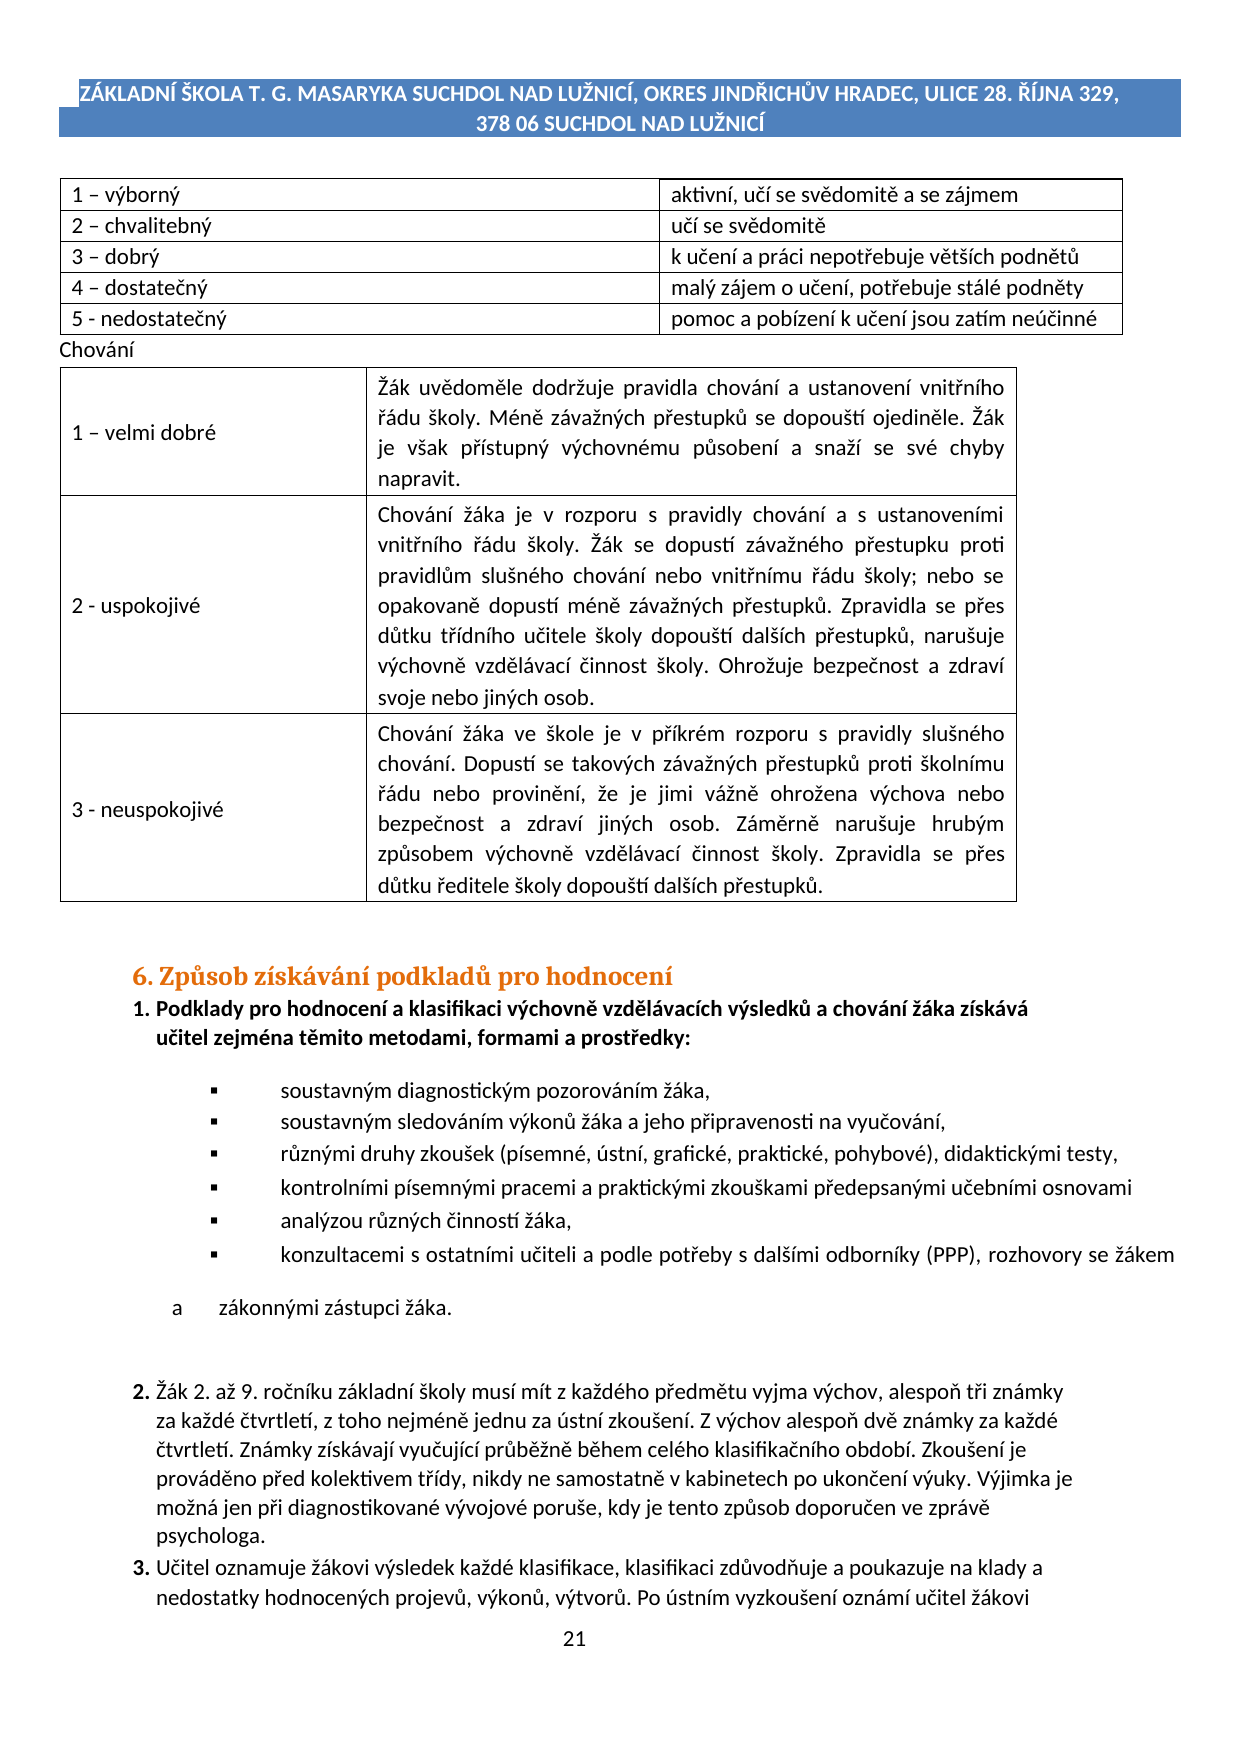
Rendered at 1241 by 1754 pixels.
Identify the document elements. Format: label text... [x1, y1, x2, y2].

table_header Žák uvědoměle dodržuje pravidla chování a ustanovení vnitřního řádu školy. Méně závažných přestupků se dopouští ojediněle. Žák je však přístupný výchovnému působení a snaží se své chyby napravit. [367, 368, 1016, 494]
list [132, 1553, 1077, 1611]
list kontrolními písemnými pracemi a praktickými zkouškami předepsanými učebními osnovami [172, 1173, 1175, 1201]
table_cell pomoc a pobízení k učení jsou zatím neúčinné [660, 304, 1122, 334]
table_cell k učení a práci nepotřebuje větších podnětů [660, 242, 1122, 272]
table_cell 4 – dostatečný [61, 273, 659, 303]
subtitle 6. Způsob získávání podkladů pro hodnocení [132, 961, 1052, 992]
text Chování [59, 335, 1181, 363]
table_cell aktivní, učí se svědomitě a se zájmem [660, 180, 1122, 210]
table_cell 2 – chvalitebný [61, 211, 659, 241]
list soustavným sledováním výkonů žáka a jeho připravenosti na vyučování, [172, 1107, 1175, 1136]
list soustavným diagnostickým pozorováním žáka, [172, 1076, 1175, 1104]
table_cell 1 – výborný [61, 179, 659, 210]
table_cell Chování žáka je v rozporu s pravidly chování a s ustanoveními vnitřního řádu školy. Žák se dopustí závažného přestupku proti pravidlům slušného chování nebo vnitřnímu řádu školy; nebo se opakovaně dopustí méně závažných přestupků. Zpravidla se přes důtku třídního učitele školy dopouští dalších přestupků, narušuje výchovně vzdělávací činnost školy. Ohrožuje bezpečnost a zdraví svoje nebo jiných osob. [367, 496, 1016, 713]
table_cell Chování žáka ve škole je v příkrém rozporu s pravidly slušného chování. Dopustí se takových závažných přestupků proti školnímu řádu nebo provinění, že je jimi vážně ohrožena výchova nebo bezpečnost a zdraví jiných osob. Záměrně narušuje hrubým způsobem výchovně vzdělávací činnost školy. Zpravidla se přes důtku ředitele školy dopouští dalších přestupků. [367, 714, 1016, 901]
table_cell 2 - uspokojivé [61, 496, 366, 713]
list Podklady pro hodnocení a klasifikaci výchovně vzdělávacích výsledků a chování žáka získává učitel zejména těmito metodami, formami a prostředky: [132, 994, 1077, 1051]
table_cell 3 – dobrý [61, 242, 659, 272]
list konzultacemi s ostatními učiteli a podle potřeby s dalšími odborníky (PPP), rozhovory se žákem a zákonnými zástupci žáka. [172, 1240, 1175, 1321]
table_cell 5 - nedostatečný [61, 304, 659, 334]
list Žák 2. až 9. ročníku základní školy musí mít z každého předmětu vyjma výchov, alespoň tři známky za každé čtvrtletí, z toho nejméně jednu za ústní zkoušení. Z výchov alespoň dvě známky za každé čtvrtletí. Známky získávají vyučující průběžně během celého klasifikačního období. Zkoušení je prováděno před kolektivem třídy, nikdy ne samostatně v kabinetech po ukončení výuky. Výjimka je možná jen při diagnostikované vývojové poruše, kdy je tento způsob doporučen ve zprávě psychologa. [132, 1377, 1077, 1549]
table_cell učí se svědomitě [660, 211, 1122, 241]
list různými druhy zkoušek (písemné, ústní, grafické, praktické, pohybové), didaktickými testy, [172, 1139, 1175, 1167]
list analýzou různých činností žáka, [172, 1206, 1175, 1234]
table_header 1 – velmi dobré [61, 368, 366, 494]
table_cell 3 - neuspokojivé [61, 714, 366, 901]
table_cell malý zájem o učení, potřebuje stálé podněty [660, 273, 1122, 303]
